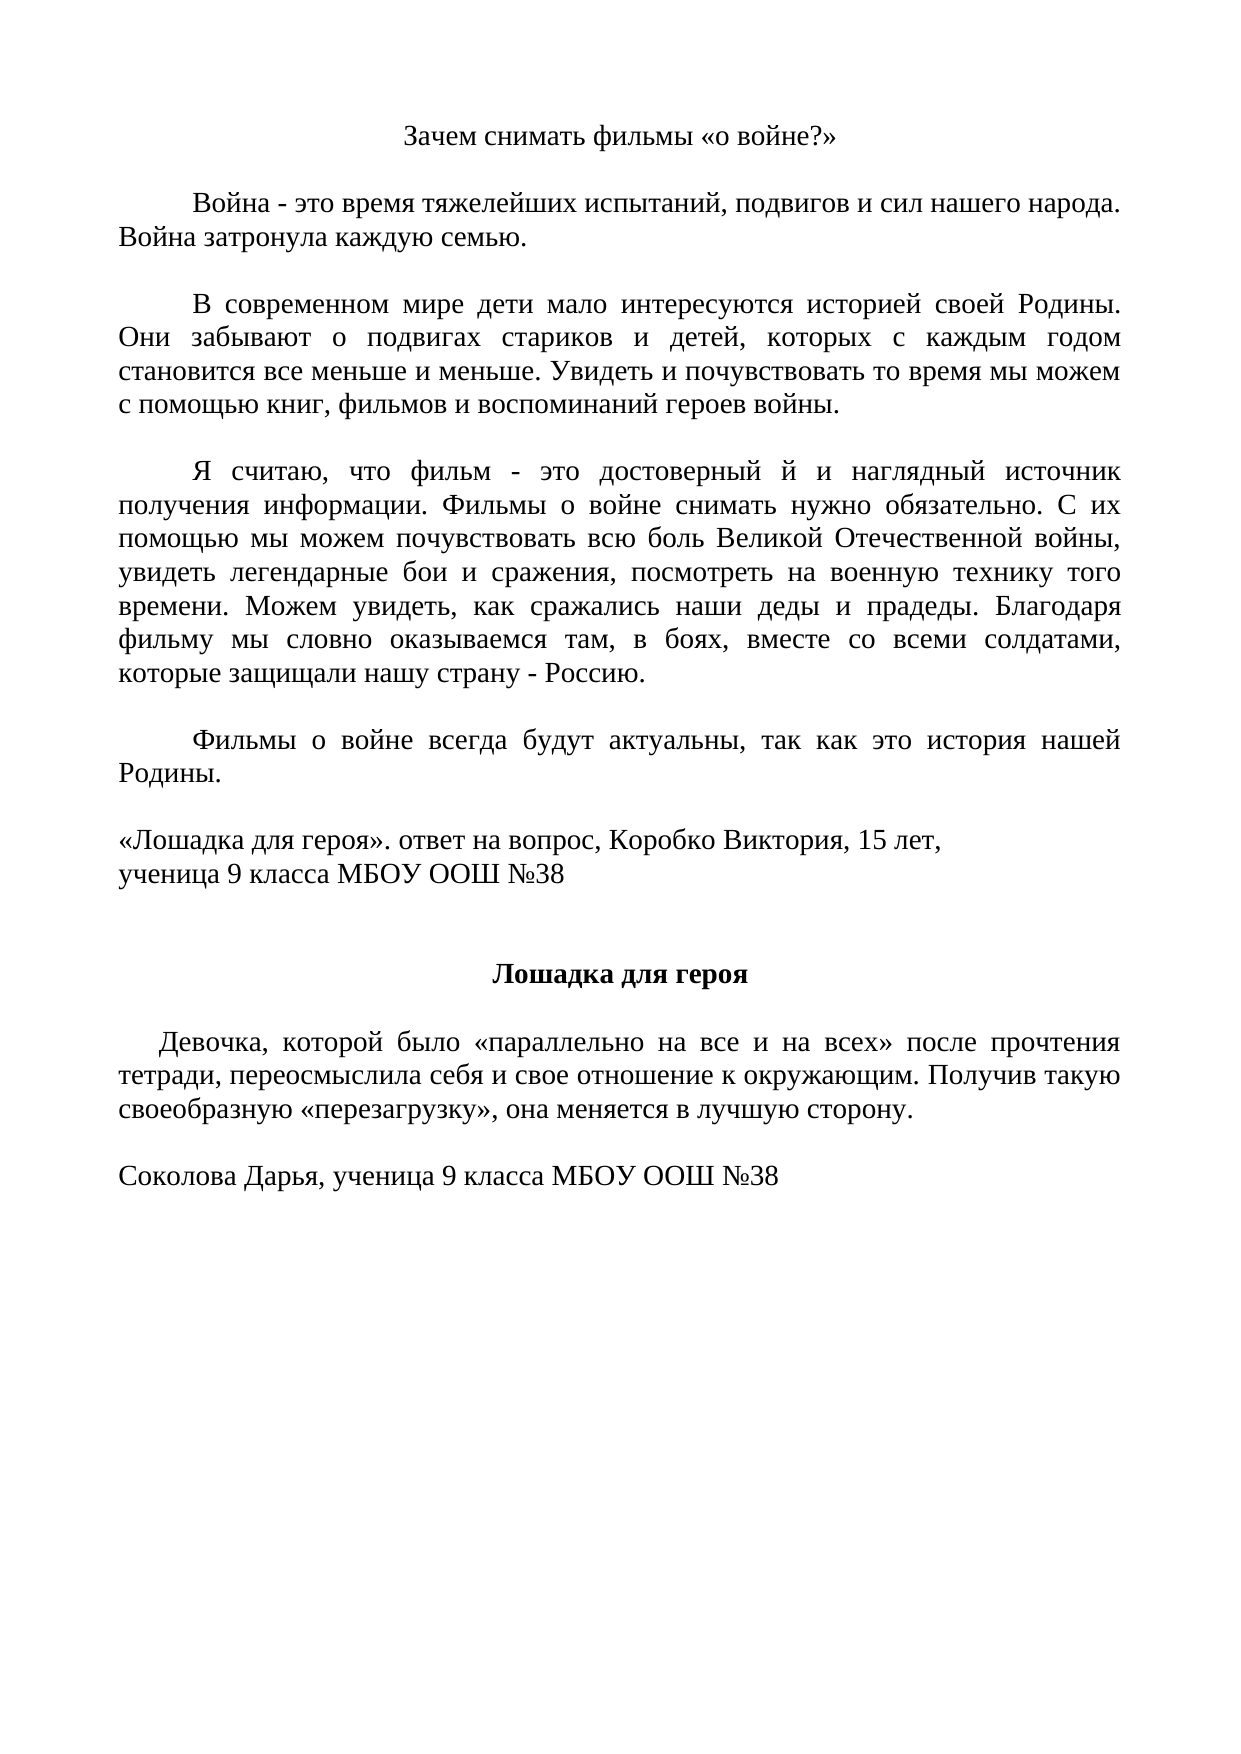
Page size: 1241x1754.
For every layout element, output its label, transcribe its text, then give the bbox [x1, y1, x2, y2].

text Девочка, которой было «параллельно на все и на всех» после прочтения тетради, переосмыслила себя и свое отношение к окружающим. Получив такую своеобразную «перезагрузку», она меняется в лучшую сторону. [118, 1024, 1122, 1124]
text Лошадка для героя [118, 957, 1122, 990]
text В современном мире дети мало интересуются историей своей Родины. Они забывают о подвигах стариков и детей, которых с каждым годом становится все меньше и меньше. Увидеть и почувствовать то время мы можем с помощью книг, фильмов и воспоминаний героев войны. [118, 286, 1122, 420]
text «Лошадка для героя». ответ на вопрос, Коробко Виктория, 15 лет, [118, 822, 1122, 856]
text Я считаю, что фильм - это достоверный й и наглядный источник получения информации. Фильмы о войне снимать нужно обязательно. С их помощью мы можем почувствовать всю боль Великой Отечественной войны, увидеть легендарные бои и сражения, посмотреть на военную технику того времени. Можем увидеть, как сражались наши деды и прадеды. Благодаря фильму мы словно оказываемся там, в боях, вместе со всеми солдатами, которые защищали нашу страну - Россию. [118, 453, 1122, 688]
text Соколова Дарья, ученица 9 класса МБОУ ООШ №38 [118, 1158, 1122, 1191]
text ученица 9 класса МБОУ ООШ №38 [118, 856, 1122, 889]
text Зачем снимать фильмы «о войне?» [118, 118, 1122, 152]
text Фильмы о войне всегда будут актуальны, так как это история нашей Родины. [118, 722, 1122, 789]
text Война - это время тяжелейших испытаний, подвигов и сил нашего народа. Война затронула каждую семью. [118, 185, 1122, 252]
